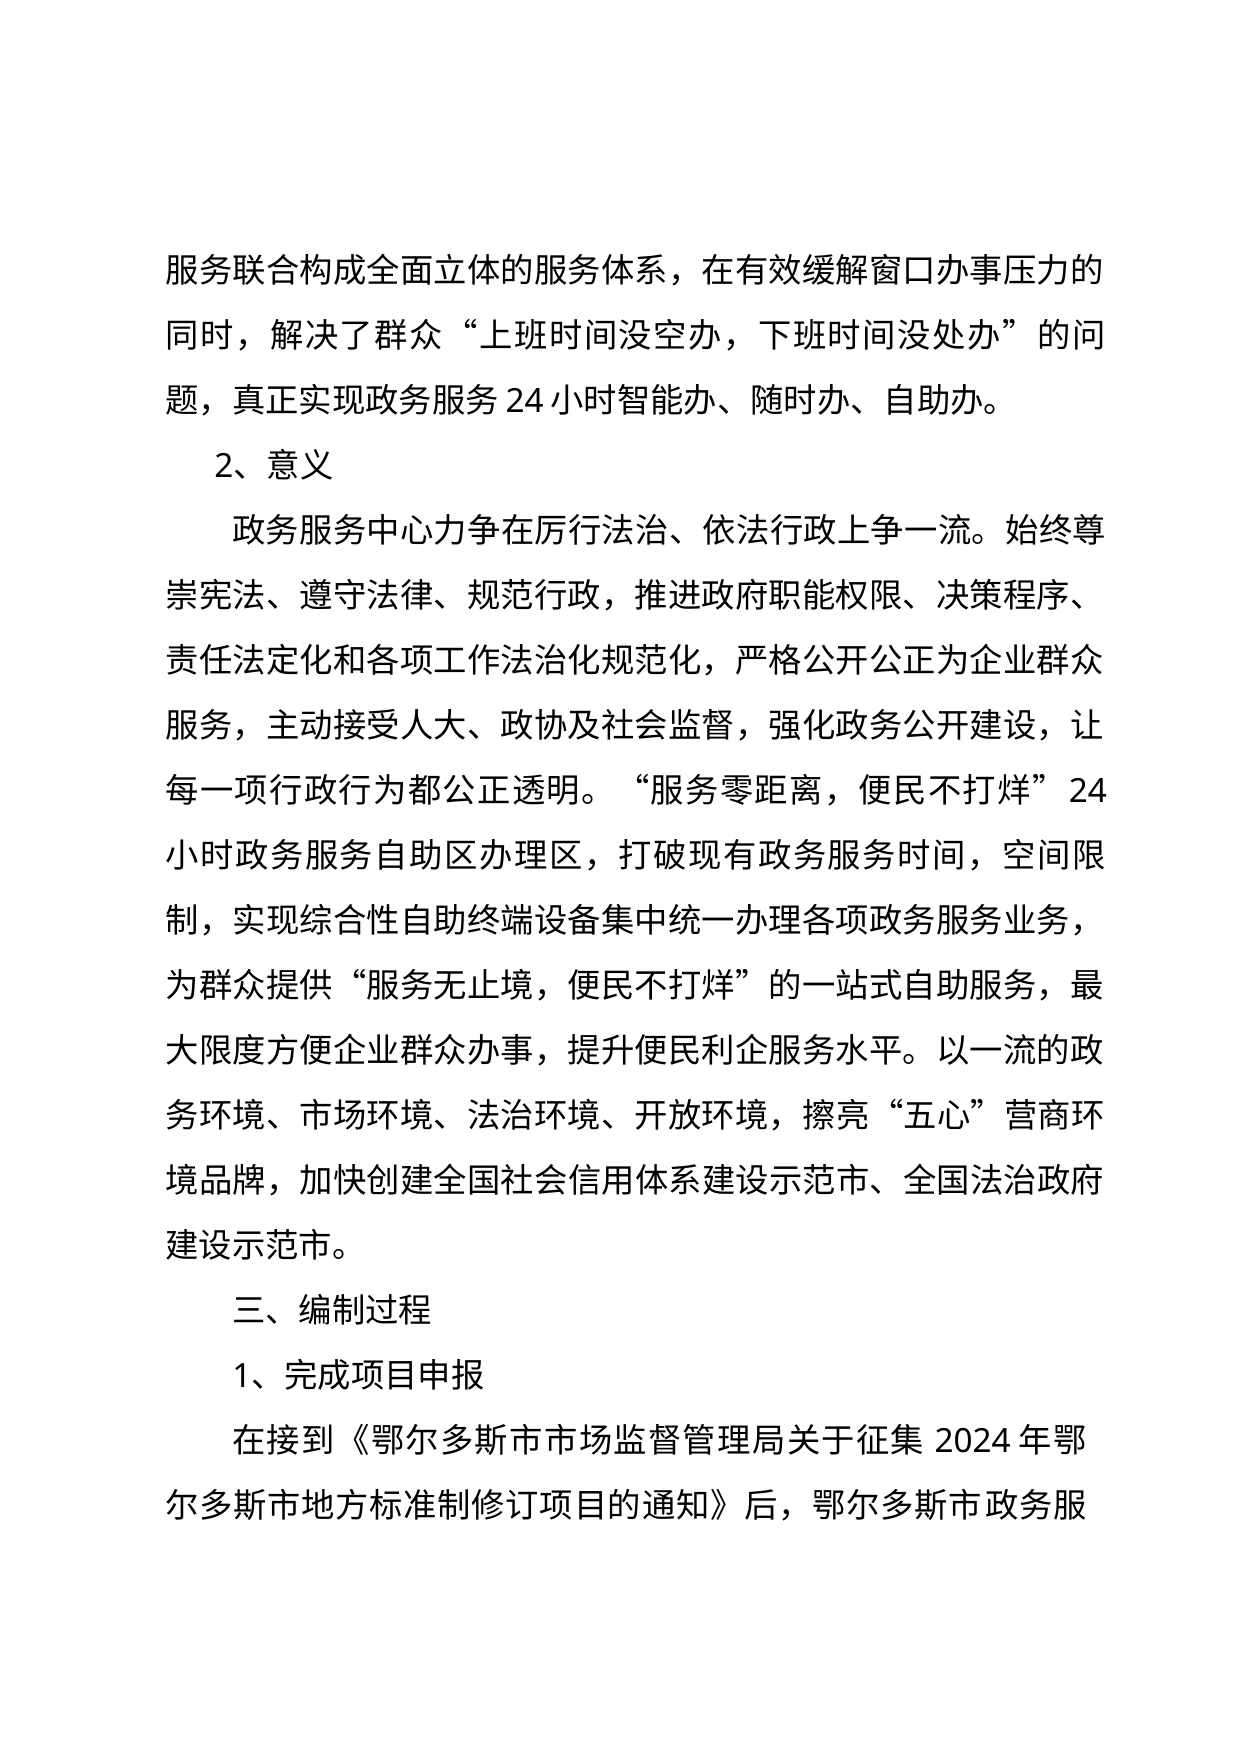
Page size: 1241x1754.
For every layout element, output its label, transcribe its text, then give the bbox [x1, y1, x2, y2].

text 政务服务中心力争在厉行法治、依法行政上争一流。始终尊崇宪法、遵守法律、规范行政，推进政府职能权限、决策程序、责任法定化和各项工作法治化规范化，严格公开公正为企业群众服务，主动接受人大、政协及社会监督，强化政务公开建设，让每一项行政行为都公正透明。“服务零距离，便民不打烊”24小时政务服务自助区办理区，打破现有政务服务时间，空间限制，实现综合性自助终端设备集中统一办理各项政务服务业务，为群众提供“服务无止境，便民不打烊”的一站式自助服务，最大限度方便企业群众办事，提升便民利企服务水平。以一流的政务环境、市场环境、法治环境、开放环境，擦亮“五心”营商环境品牌，加快创建全国社会信用体系建设示范市、全国法治政府建设示范市。 [165, 496, 1107, 1276]
text 1、完成项目申报 [165, 1341, 1087, 1406]
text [165, 236, 1107, 431]
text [165, 1406, 1087, 1536]
text 三、编制过程 [165, 1276, 1087, 1341]
text 2、意义 [165, 431, 1087, 496]
